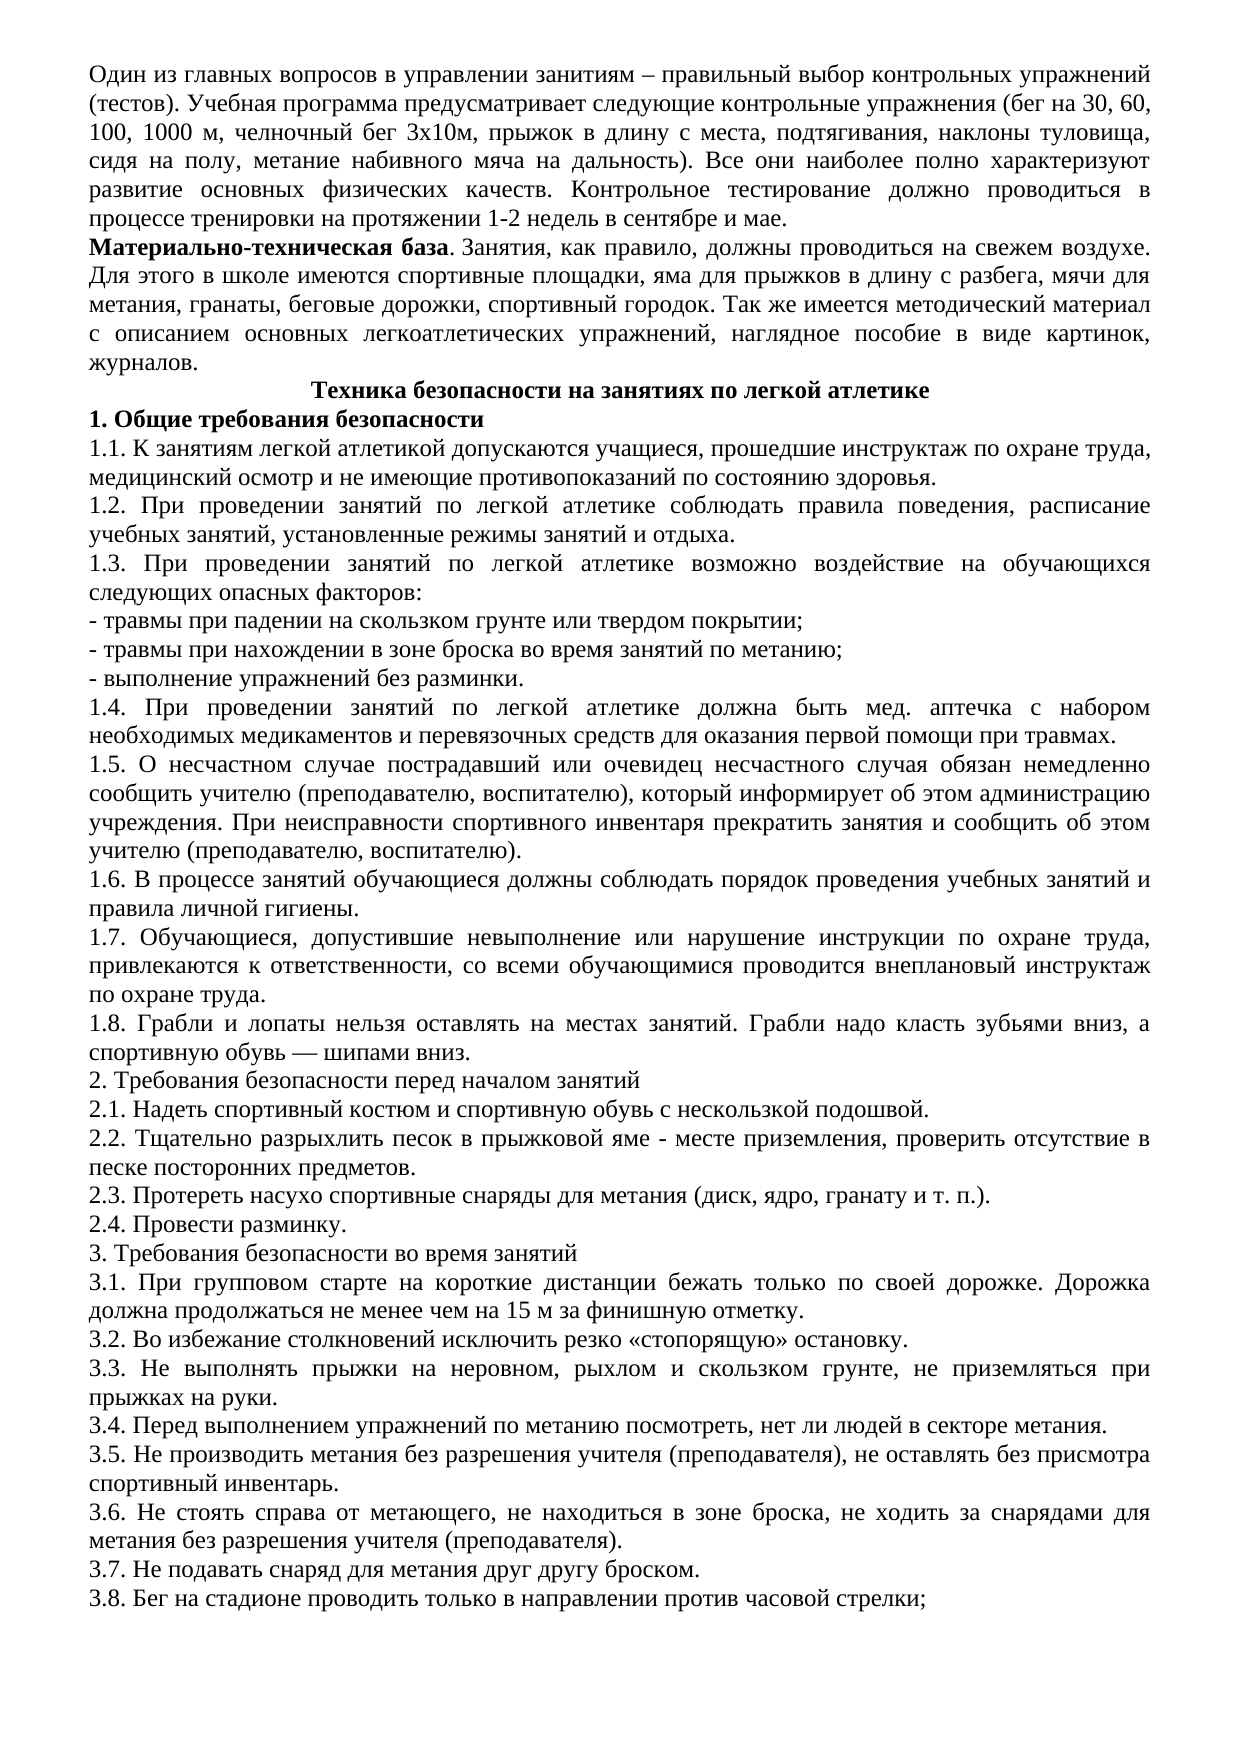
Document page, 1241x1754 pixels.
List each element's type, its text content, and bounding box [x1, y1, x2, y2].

text 2.4. Провести разминку. [89, 1209, 1152, 1238]
text - выполнение упражнений без разминки. [89, 663, 1152, 692]
text 3.2. Во избежание столкновений исключить резко «стопорящую» остановку. [89, 1324, 1152, 1353]
text 3.1. При групповом старте на короткие дистанции бежать только по своей дорожке. Дорожка должна продолжаться не менее чем на 15 м за финишную отметку. [89, 1267, 1152, 1324]
text 1.8. Грабли и лопаты нельзя оставлять на местах занятий. Грабли надо класть зубьями вниз, а спортивную обувь — шипами вниз. [89, 1008, 1152, 1065]
text 1.2. При проведении занятий по легкой атлетике соблюдать правила поведения, расписание учебных занятий, установленные режимы занятий и отдыха. [89, 490, 1152, 548]
text 1.6. В процессе занятий обучающиеся должны соблюдать порядок проведения учебных занятий и правила личной гигиены. [89, 864, 1152, 922]
text 3.7. Не подавать снаряд для метания друг другу броском. [89, 1554, 1152, 1583]
text 3.8. Бег на стадионе проводить только в направлении против часовой стрелки; [89, 1583, 1152, 1612]
text - травмы при падении на скользком грунте или твердом покрытии; [89, 605, 1152, 634]
text Техника безопасности на занятиях по легкой атлетике [89, 375, 1152, 404]
text 1.5. О несчастном случае пострадавший или очевидец несчастного случая обязан немедленно сообщить учителю (преподавателю, воспитателю), который информирует об этом администрацию учреждения. При неисправности спортивного инвентаря прекратить занятия и сообщить об этом учителю (преподавателю, воспитателю). [89, 749, 1152, 864]
text 1.3. При проведении занятий по легкой атлетике возможно воздействие на обучающихся следующих опасных факторов: [89, 548, 1152, 605]
text 3. Требования безопасности во время занятий [89, 1238, 1152, 1267]
text 3.4. Перед выполнением упражнений по метанию посмотреть, нет ли людей в секторе метания. [89, 1410, 1152, 1439]
text 2. Требования безопасности перед началом занятий [89, 1065, 1152, 1094]
text Один из главных вопросов в управлении занитиям – правильный выбор контрольных упражнений (тестов). Учебная программа предусматривает следующие контрольные упражнения (бег на 30, 60, 100, 1000 м, челночный бег 3х10м, прыжок в длину с места, подтягивания, наклоны туловища, сидя на полу, метание набивного мяча на дальность). Все они наиболее полно характеризуют развитие основных физических качеств. Контрольное тестирование должно проводиться в процессе тренировки на протяжении 1-2 недель в сентябре и мае. [89, 59, 1152, 232]
text 1. Общие требования безопасности [89, 404, 1152, 433]
text Материально-техническая база. Занятия, как правило, должны проводиться на свежем воздухе. Для этого в школе имеются спортивные площадки, яма для прыжков в длину с разбега, мячи для метания, гранаты, беговые дорожки, спортивный городок. Так же имеется методический материал с описанием основных легкоатлетических упражнений, наглядное пособие в виде картинок, журналов. [89, 232, 1152, 375]
text 3.5. Не производить метания без разрешения учителя (преподавателя), не оставлять без присмотра спортивный инвентарь. [89, 1439, 1152, 1497]
text 2.2. Тщательно разрыхлить песок в прыжковой яме - месте приземления, проверить отсутствие в песке посторонних предметов. [89, 1123, 1152, 1180]
text 1.1. К занятиям легкой атлетикой допускаются учащиеся, прошедшие инструктаж по охране труда, медицинский осмотр и не имеющие противопоказаний по состоянию здоровья. [89, 433, 1152, 490]
text 3.3. Не выполнять прыжки на неровном, рыхлом и скользком грунте, не приземляться при прыжках на руки. [89, 1353, 1152, 1410]
text 2.3. Протереть насухо спортивные снаряды для метания (диск, ядро, гранату и т. п.). [89, 1180, 1152, 1209]
text 1.4. При проведении занятий по легкой атлетике должна быть мед. аптечка с набором необходимых медикаментов и перевязочных средств для оказания первой помощи при травмах. [89, 692, 1152, 749]
text - травмы при нахождении в зоне броска во время занятий по метанию; [89, 634, 1152, 663]
text 1.7. Обучающиеся, допустившие невыполнение или нарушение инструкции по охране труда, привлекаются к ответственности, со всеми обучающимися проводится внеплановый инструктаж по охране труда. [89, 922, 1152, 1008]
text 3.6. Не стоять справа от метающего, не находиться в зоне броска, не ходить за снарядами для метания без разрешения учителя (преподавателя). [89, 1497, 1152, 1554]
text 2.1. Надеть спортивный костюм и спортивную обувь с нескользкой подошвой. [89, 1094, 1152, 1123]
